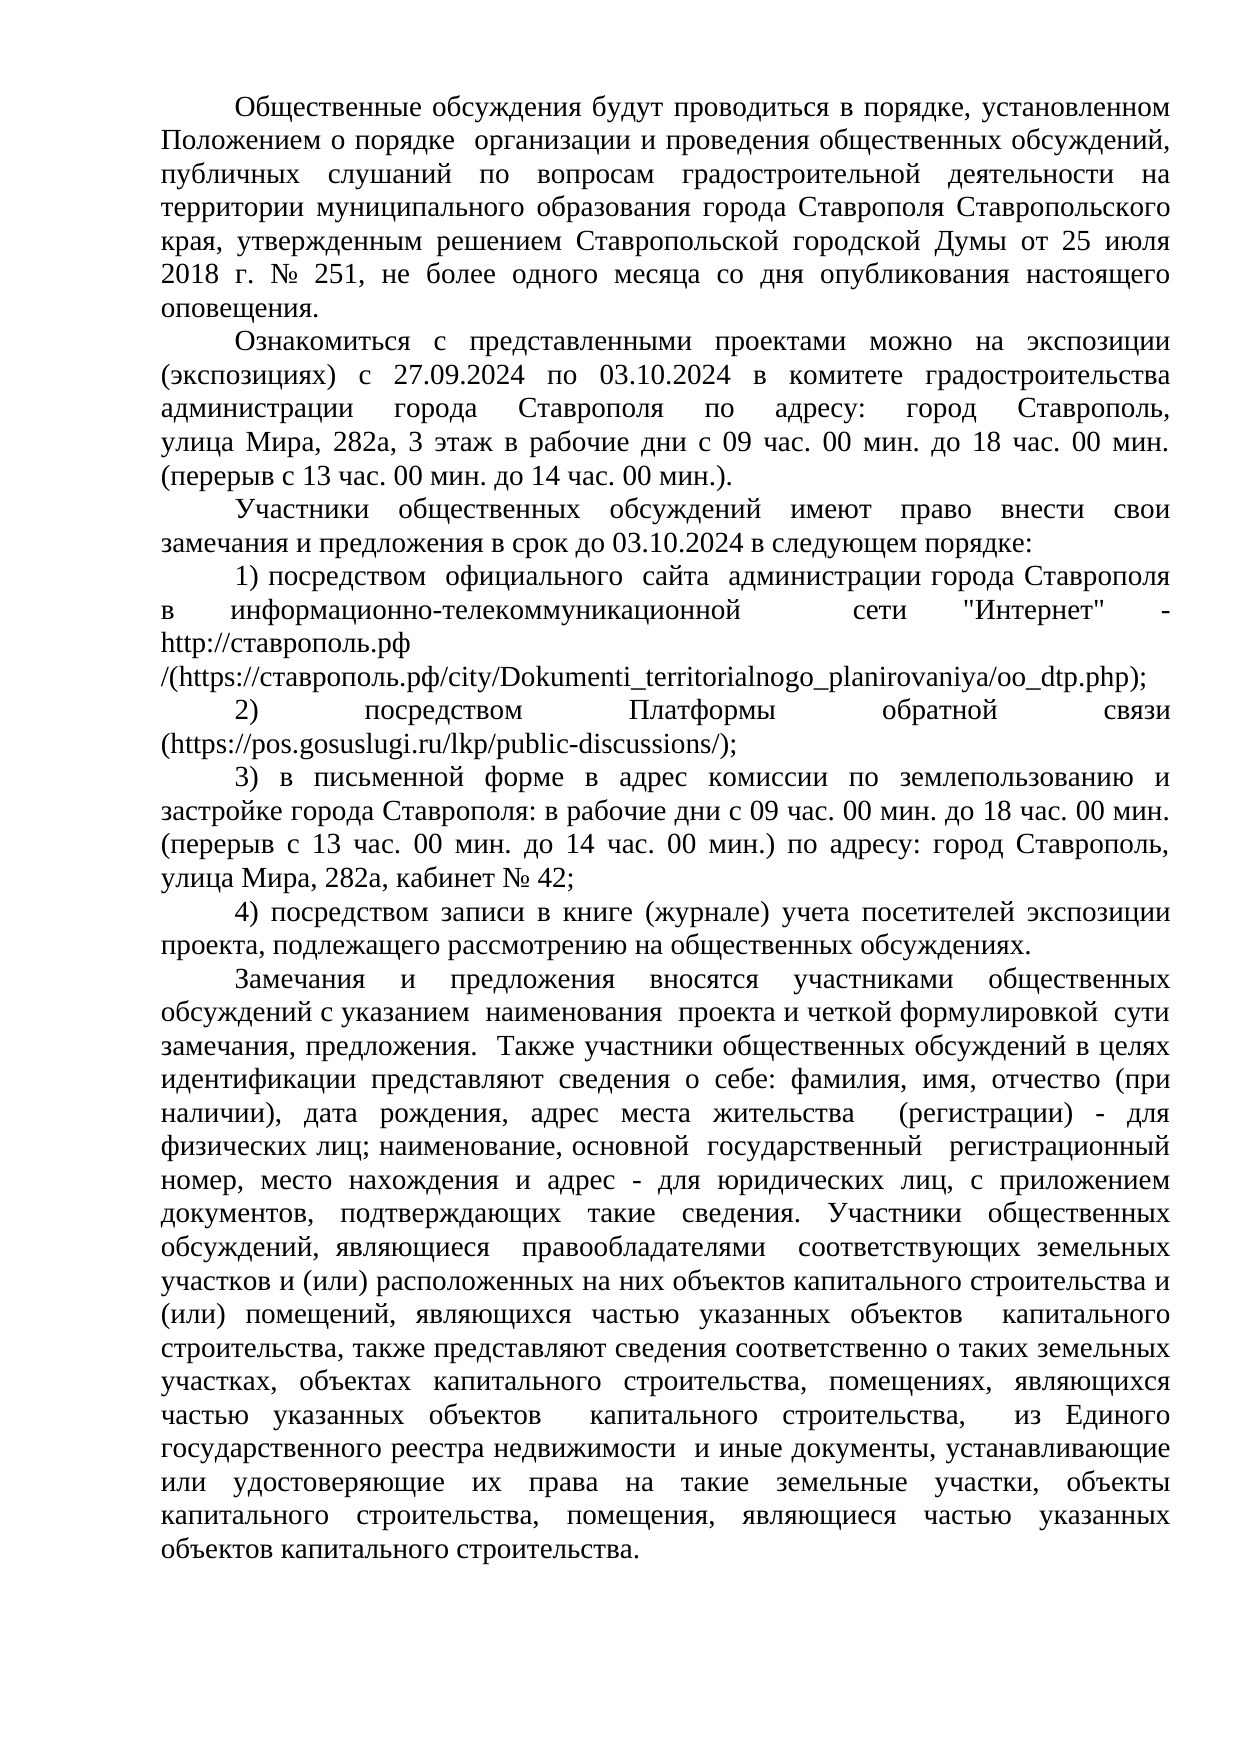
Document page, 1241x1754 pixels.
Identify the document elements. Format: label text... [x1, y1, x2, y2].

text 1) посредством официального сайта администрации города Ставрополя в информационно-телекоммуникационной сети "Интернет" - http://ставрополь.рф/(https://ставрополь.рф/city/Dokumenti_territorialnogo_planirovaniya/oo_dtp.php); [161, 558, 1171, 692]
text 3) в письменной форме в адрес комиссии по землепользованию и застройке города Ставрополя: в рабочие дни с 09 час. 00 мин. до 18 час. 00 мин. (перерыв с 13 час. 00 мин. до 14 час. 00 мин.) по адресу: город Ставрополь, улица Мира, 282а, кабинет № 42; [161, 759, 1171, 894]
text 2) посредством Платформы обратной связи (https://pos.gosuslugi.ru/lkp/public-discussions/); [161, 692, 1171, 759]
text Замечания и предложения вносятся участниками общественных обсуждений с указанием наименования проекта и четкой формулировкой сути замечания, предложения. Также участники общественных обсуждений в целях идентификации представляют сведения о себе: фамилия, имя, отчество (при наличии), дата рождения, адрес места жительства (регистрации) - для физических лиц; наименование, основной государственный регистрационный номер, место нахождения и адрес - для юридических лиц, с приложением документов, подтверждающих такие сведения. Участники общественных обсуждений, являющиеся правообладателями соответствующих земельных участков и (или) расположенных на них объектов капитального строительства и (или) помещений, являющихся частью указанных объектов капитального строительства, также представляют сведения соответственно о таких земельных участках, объектах капитального строительства, помещениях, являющихся частью указанных объектов капитального строительства, из Единого государственного реестра недвижимости и иные документы, устанавливающие или удостоверяющие их права на такие земельные участки, объекты капитального строительства, помещения, являющиеся частью указанных объектов капитального строительства. [161, 961, 1171, 1564]
text Ознакомиться с представленными проектами можно на экспозиции (экспозициях) с 27.09.2024 по 03.10.2024 в комитете градостроительства администрации города Ставрополя по адресу: город Ставрополь, улица Мира, 282а, 3 этаж в рабочие дни с 09 час. 00 мин. до 18 час. 00 мин. (перерыв с 13 час. 00 мин. до 14 час. 00 мин.). [161, 323, 1171, 491]
text 4) посредством записи в книге (журнале) учета посетителей экспозиции проекта, подлежащего рассмотрению на общественных обсуждениях. [161, 894, 1171, 961]
text Участники общественных обсуждений имеют право внести свои замечания и предложения в срок до 03.10.2024 в следующем порядке: [161, 491, 1171, 558]
text Общественные обсуждения будут проводиться в порядке, установленном Положением о порядке организации и проведения общественных обсуждений, публичных слушаний по вопросам градостроительной деятельности на территории муниципального образования города Ставрополя Ставропольского края, утвержденным решением Ставропольской городской Думы от 25 июля 2018 г. № 251, не более одного месяца со дня опубликования настоящего оповещения. [161, 89, 1171, 323]
